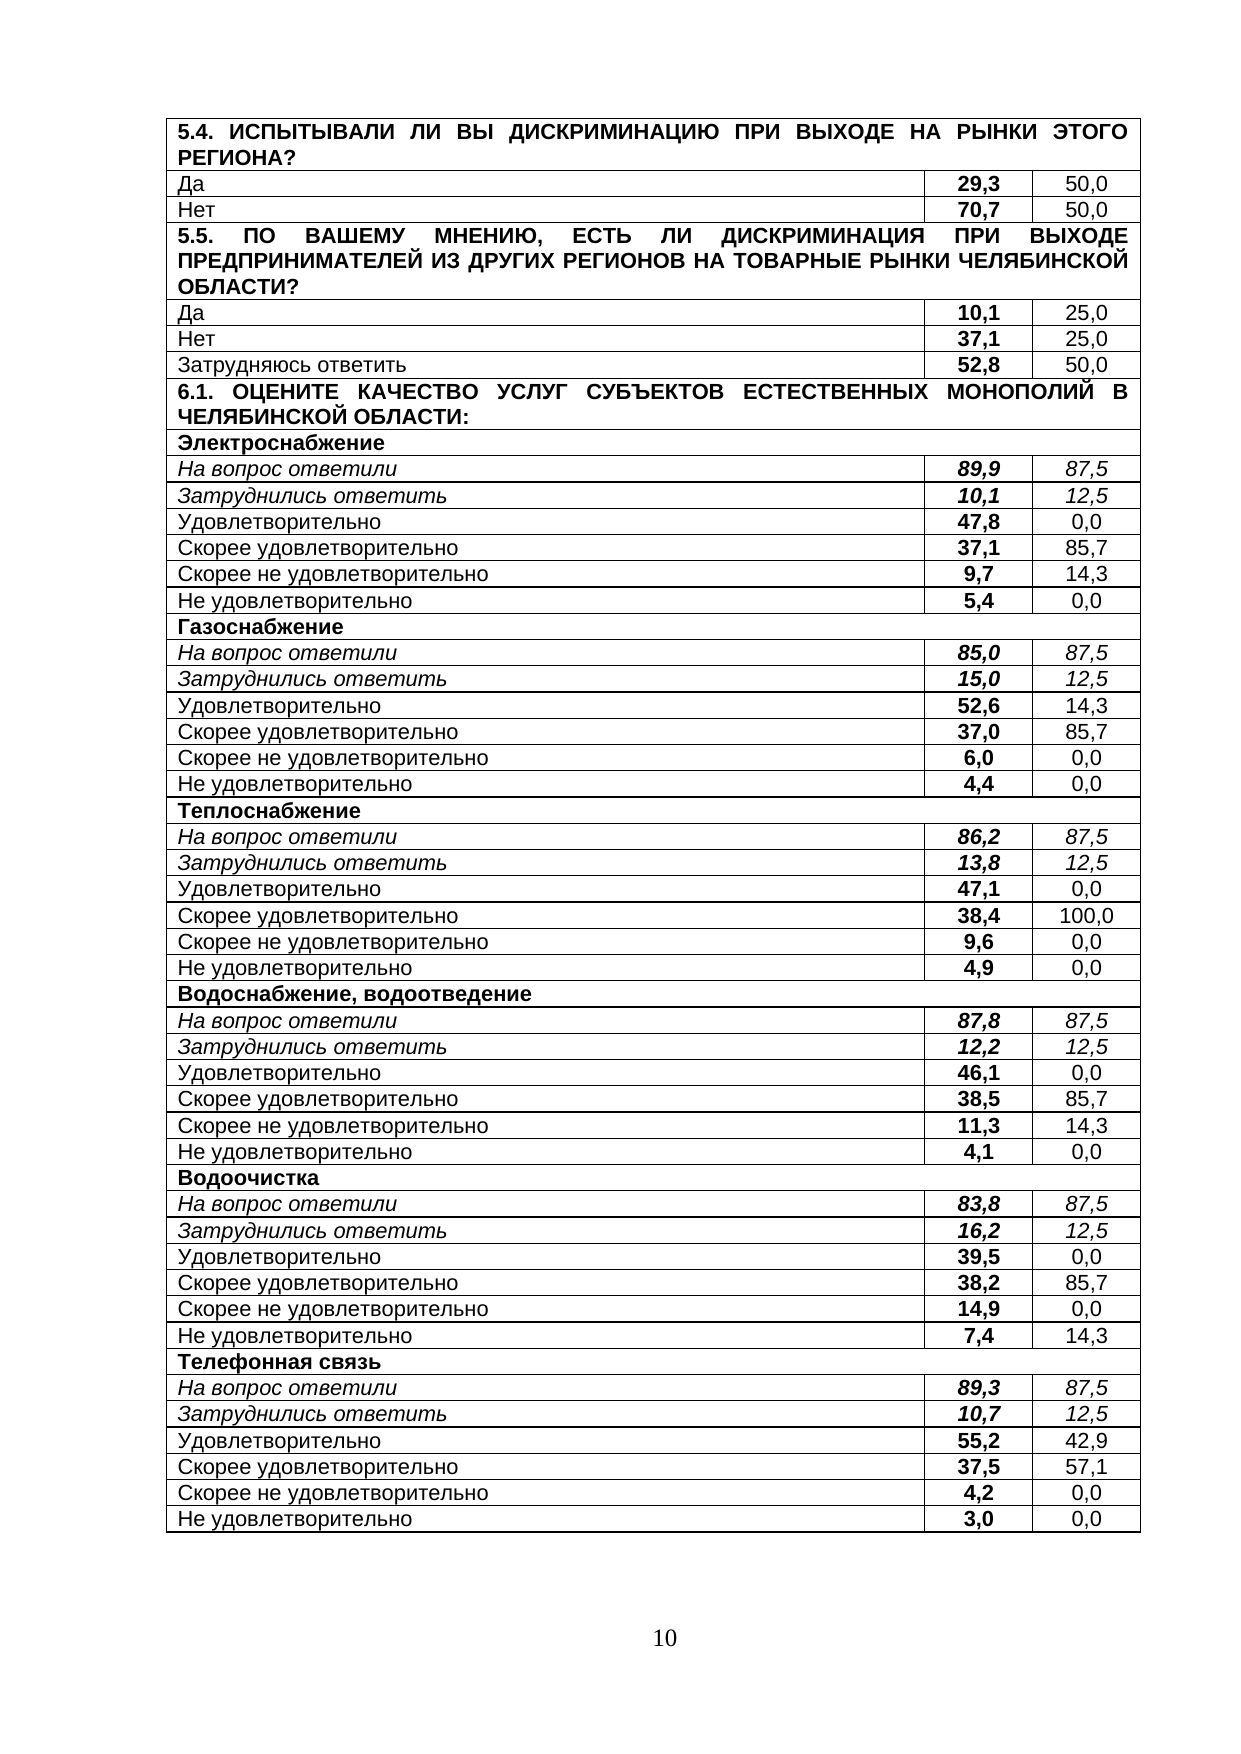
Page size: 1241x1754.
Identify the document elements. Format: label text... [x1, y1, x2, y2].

table_cell 0,0 [1033, 1480, 1140, 1505]
table_cell Скорее удовлетворительно [167, 1454, 924, 1479]
table_cell 87,5 [1033, 1008, 1140, 1033]
table_cell 0,0 [1033, 771, 1140, 796]
table_cell 5.4. ИСПЫТЫВАЛИ ЛИ ВЫ ДИСКРИМИНАЦИЮ ПРИ ВЫХОДЕ НА РЫНКИ ЭТОГО РЕГИОНА? [167, 119, 1140, 169]
table_cell 0,0 [1033, 1139, 1140, 1164]
table_cell Удовлетворительно [167, 693, 924, 718]
table_cell 4,4 [925, 771, 1032, 796]
table_cell 87,5 [1033, 1191, 1140, 1216]
table_cell 3,0 [925, 1506, 1032, 1531]
table_cell На вопрос ответили [167, 1191, 924, 1216]
table_cell Водоснабжение, водоотведение [167, 981, 1140, 1006]
table_cell 0,0 [1033, 588, 1140, 613]
table_cell 25,0 [1033, 326, 1140, 351]
table_cell Затрудняюсь ответить [167, 352, 924, 377]
table_cell 83,8 [925, 1191, 1032, 1216]
table_cell Удовлетворительно [167, 1244, 924, 1269]
table_cell 37,1 [925, 535, 1032, 560]
table_cell 50,0 [1033, 171, 1140, 196]
table_cell 6.1. ОЦЕНИТЕ КАЧЕСТВО УСЛУГ СУБЪЕКТОВ ЕСТЕСТВЕННЫХ МОНОПОЛИЙ В ЧЕЛЯБИНСКОЙ ОБЛАСТИ: [167, 379, 1140, 429]
table_cell Не удовлетворительно [167, 1139, 924, 1164]
table_cell 89,9 [925, 456, 1032, 481]
table_cell Скорее удовлетворительно [167, 903, 924, 928]
table_cell 38,4 [925, 903, 1032, 928]
table_cell Скорее не удовлетворительно [167, 929, 924, 954]
table_cell Да [167, 300, 924, 325]
table_cell 0,0 [1033, 955, 1140, 980]
table_cell 87,5 [1033, 1375, 1140, 1400]
table_cell 50,0 [1033, 197, 1140, 222]
table_cell Электроснабжение [167, 430, 1140, 455]
table_cell 4,9 [925, 955, 1032, 980]
table_cell Удовлетворительно [167, 876, 924, 901]
table_cell 0,0 [1033, 929, 1140, 954]
table_cell 37,0 [925, 719, 1032, 744]
table_cell 14,3 [1033, 1113, 1140, 1138]
table_cell 86,2 [925, 824, 1032, 849]
table_cell 52,6 [925, 693, 1032, 718]
table_cell 38,5 [925, 1086, 1032, 1111]
table_cell 0,0 [1033, 1244, 1140, 1269]
table_cell Не удовлетворительно [167, 588, 924, 613]
table_cell 85,7 [1033, 1270, 1140, 1295]
table_cell Скорее не удовлетворительно [167, 1480, 924, 1505]
table_cell 37,1 [925, 326, 1032, 351]
table_cell 47,1 [925, 876, 1032, 901]
table_cell 85,7 [1033, 719, 1140, 744]
table_cell 10,1 [925, 300, 1032, 325]
table_cell 10,7 [925, 1401, 1032, 1426]
table_cell 57,1 [1033, 1454, 1140, 1479]
table_cell 11,3 [925, 1113, 1032, 1138]
table_cell Скорее удовлетворительно [167, 1086, 924, 1111]
table_cell 100,0 [1033, 903, 1140, 928]
table_cell 5.5. ПО ВАШЕМУ МНЕНИЮ, ЕСТЬ ЛИ ДИСКРИМИНАЦИЯ ПРИ ВЫХОДЕ ПРЕДПРИНИМАТЕЛЕЙ ИЗ ДРУГИХ РЕГИОНОВ НА ТОВАРНЫЕ РЫНКИ ЧЕЛЯБИНСКОЙ ОБЛАСТИ? [167, 223, 1140, 299]
table_cell На вопрос ответили [167, 640, 924, 665]
table_cell Скорее не удовлетворительно [167, 1296, 924, 1321]
table_cell Не удовлетворительно [167, 771, 924, 796]
table_cell 14,3 [1033, 1323, 1140, 1348]
table_cell 5,4 [925, 588, 1032, 613]
table_cell 29,3 [925, 171, 1032, 196]
table_cell 85,0 [925, 640, 1032, 665]
table_cell Скорее не удовлетворительно [167, 745, 924, 770]
table_cell Скорее не удовлетворительно [167, 1113, 924, 1138]
table_cell Удовлетворительно [167, 1060, 924, 1085]
table_cell 6,0 [925, 745, 1032, 770]
table_cell Скорее удовлетворительно [167, 1270, 924, 1295]
table_cell 10,1 [925, 483, 1032, 508]
table_cell 12,5 [1033, 1034, 1140, 1059]
table_cell 37,5 [925, 1454, 1032, 1479]
table_cell 50,0 [1033, 352, 1140, 377]
table_cell Затруднились ответить [167, 483, 924, 508]
table_cell 52,8 [925, 352, 1032, 377]
table_cell На вопрос ответили [167, 1008, 924, 1033]
table_cell 0,0 [1033, 509, 1140, 534]
table_cell 0,0 [1033, 1060, 1140, 1085]
table_cell 12,5 [1033, 850, 1140, 875]
table_cell Затруднились ответить [167, 666, 924, 691]
table_cell 14,3 [1033, 693, 1140, 718]
table_cell 14,3 [1033, 561, 1140, 586]
table_cell 9,7 [925, 561, 1032, 586]
table_cell Не удовлетворительно [167, 1506, 924, 1531]
table_cell 4,2 [925, 1480, 1032, 1505]
table_cell 70,7 [925, 197, 1032, 222]
table_cell На вопрос ответили [167, 456, 924, 481]
table_cell 87,5 [1033, 824, 1140, 849]
table_cell 15,0 [925, 666, 1032, 691]
table_cell 7,4 [925, 1323, 1032, 1348]
table_cell 46,1 [925, 1060, 1032, 1085]
table_cell 12,2 [925, 1034, 1032, 1059]
table_cell 12,5 [1033, 1218, 1140, 1243]
table_cell Удовлетворительно [167, 509, 924, 534]
table_cell Нет [167, 197, 924, 222]
table_cell Водоочистка [167, 1165, 1140, 1190]
table_cell 9,6 [925, 929, 1032, 954]
table_cell Да [167, 171, 924, 196]
table_cell 14,9 [925, 1296, 1032, 1321]
table_cell 87,5 [1033, 640, 1140, 665]
table_cell 89,3 [925, 1375, 1032, 1400]
table_cell 0,0 [1033, 745, 1140, 770]
table_cell 12,5 [1033, 666, 1140, 691]
table_cell 55,2 [925, 1428, 1032, 1453]
table_cell 0,0 [1033, 1296, 1140, 1321]
table_cell 0,0 [1033, 876, 1140, 901]
table_cell Затруднились ответить [167, 850, 924, 875]
table_cell Скорее удовлетворительно [167, 719, 924, 744]
table_cell На вопрос ответили [167, 824, 924, 849]
table_cell 85,7 [1033, 1086, 1140, 1111]
table_cell 4,1 [925, 1139, 1032, 1164]
table_cell 13,8 [925, 850, 1032, 875]
table_cell Скорее удовлетворительно [167, 535, 924, 560]
table_cell 42,9 [1033, 1428, 1140, 1453]
table_cell Телефонная связь [167, 1349, 1140, 1374]
table_cell 87,8 [925, 1008, 1032, 1033]
table_cell Затруднились ответить [167, 1034, 924, 1059]
table_cell Удовлетворительно [167, 1428, 924, 1453]
table_cell 16,2 [925, 1218, 1032, 1243]
table_cell 38,2 [925, 1270, 1032, 1295]
table_cell 12,5 [1033, 483, 1140, 508]
table_cell Затруднились ответить [167, 1401, 924, 1426]
table_cell 87,5 [1033, 456, 1140, 481]
table_cell 85,7 [1033, 535, 1140, 560]
table_cell 0,0 [1033, 1506, 1140, 1531]
table_cell 25,0 [1033, 300, 1140, 325]
table_cell 47,8 [925, 509, 1032, 534]
table_cell 39,5 [925, 1244, 1032, 1269]
table_cell На вопрос ответили [167, 1375, 924, 1400]
table_cell Затруднились ответить [167, 1218, 924, 1243]
table_cell Не удовлетворительно [167, 1323, 924, 1348]
table_cell Теплоснабжение [167, 798, 1140, 823]
table_cell Газоснабжение [167, 614, 1140, 639]
table_cell Нет [167, 326, 924, 351]
table_cell 12,5 [1033, 1401, 1140, 1426]
table_cell Не удовлетворительно [167, 955, 924, 980]
table_cell Скорее не удовлетворительно [167, 561, 924, 586]
